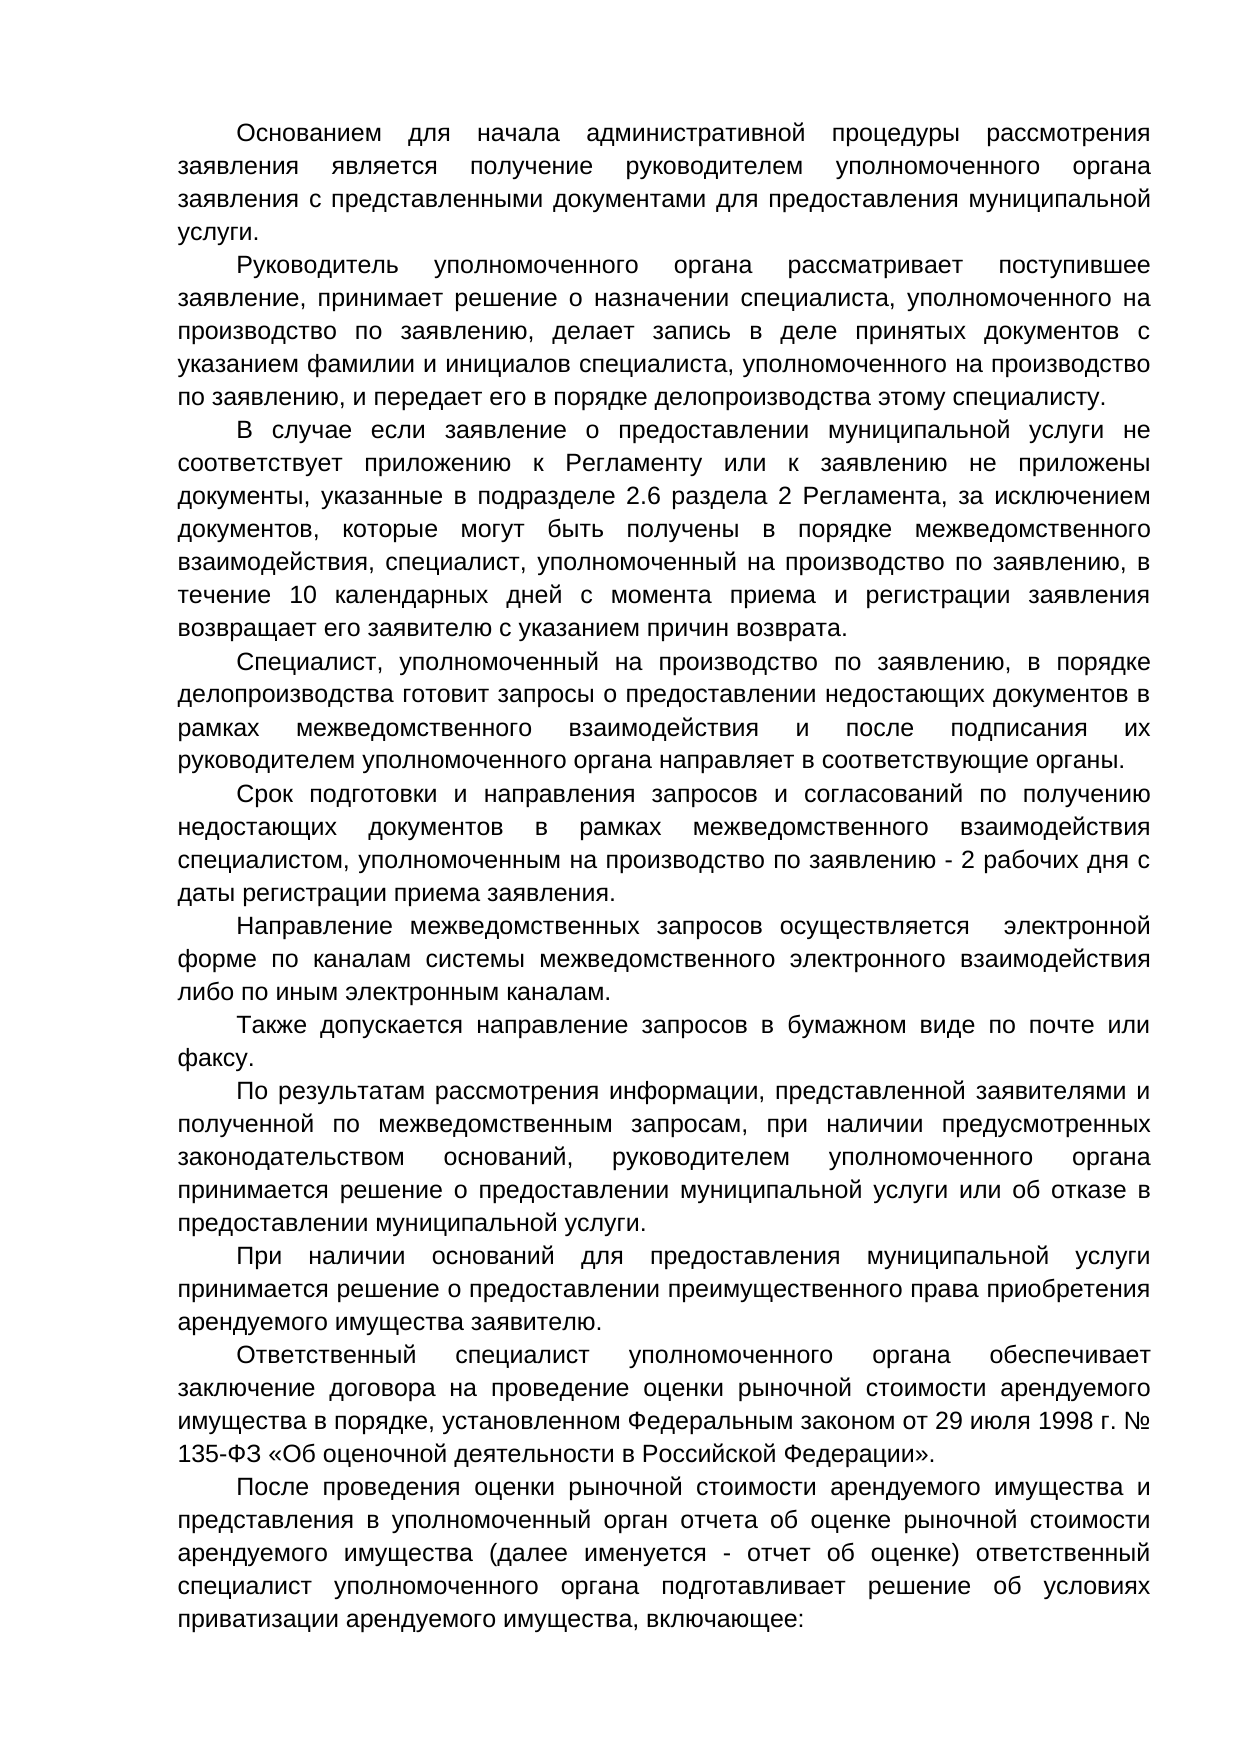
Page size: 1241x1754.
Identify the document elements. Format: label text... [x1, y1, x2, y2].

text В случае если заявление о предоставлении муниципальной услуги не соответствует приложению к Регламенту или к заявлению не приложены документы, указанные в подразделе 2.6 раздела 2 Регламента, за исключением документов, которые могут быть получены в порядке межведомственного взаимодействия, специалист, уполномоченный на производство по заявлению, в течение 10 календарных дней с момента приема и регистрации заявления возвращает его заявителю с указанием причин возврата. [177, 415, 1152, 642]
text Специалист, уполномоченный на производство по заявлению, в порядке делопроизводства готовит запросы о предоставлении недостающих документов в рамках межведомственного взаимодействия и после подписания их руководителем уполномоченного органа направляет в соответствующие органы. [177, 646, 1152, 774]
text После проведения оценки рыночной стоимости арендуемого имущества и представления в уполномоченный орган отчета об оценке рыночной стоимости арендуемого имущества (далее именуется - отчет об оценке) ответственный специалист уполномоченного органа подготавливает решение об условиях приватизации арендуемого имущества, включающее: [177, 1472, 1152, 1633]
text Срок подготовки и направления запросов и согласований по получению недостающих документов в рамках межведомственного взаимодействия специалистом, уполномоченным на производство по заявлению - 2 рабочих дня с даты регистрации приема заявления. [177, 778, 1152, 906]
text Основанием для начала административной процедуры рассмотрения заявления является получение руководителем уполномоченного органа заявления с представленными документами для предоставления муниципальной услуги. [177, 118, 1152, 246]
text При наличии оснований для предоставления муниципальной услуги принимается решение о предоставлении преимущественного права приобретения арендуемого имущества заявителю. [177, 1241, 1152, 1336]
text Руководитель уполномоченного органа рассматривает поступившее заявление, принимает решение о назначении специалиста, уполномоченного на производство по заявлению, делает запись в деле принятых документов с указанием фамилии и инициалов специалиста, уполномоченного на производство по заявлению, и передает его в порядке делопроизводства этому специалисту. [177, 250, 1152, 411]
text Ответственный специалист уполномоченного органа обеспечивает заключение договора на проведение оценки рыночной стоимости арендуемого имущества в порядке, установленном Федеральным законом от 29 июля 1998 г. № 135-ФЗ «Об оценочной деятельности в Российской Федерации». [177, 1340, 1152, 1468]
text Также допускается направление запросов в бумажном виде по почте или факсу. [177, 1010, 1152, 1071]
text Направление межведомственных запросов осуществляется электронной форме по каналам системы межведомственного электронного взаимодействия либо по иным электронным каналам. [177, 911, 1152, 1005]
text По результатам рассмотрения информации, представленной заявителями и полученной по межведомственным запросам, при наличии предусмотренных законодательством оснований, руководителем уполномоченного органа принимается решение о предоставлении муниципальной услуги или об отказе в предоставлении муниципальной услуги. [177, 1076, 1152, 1237]
